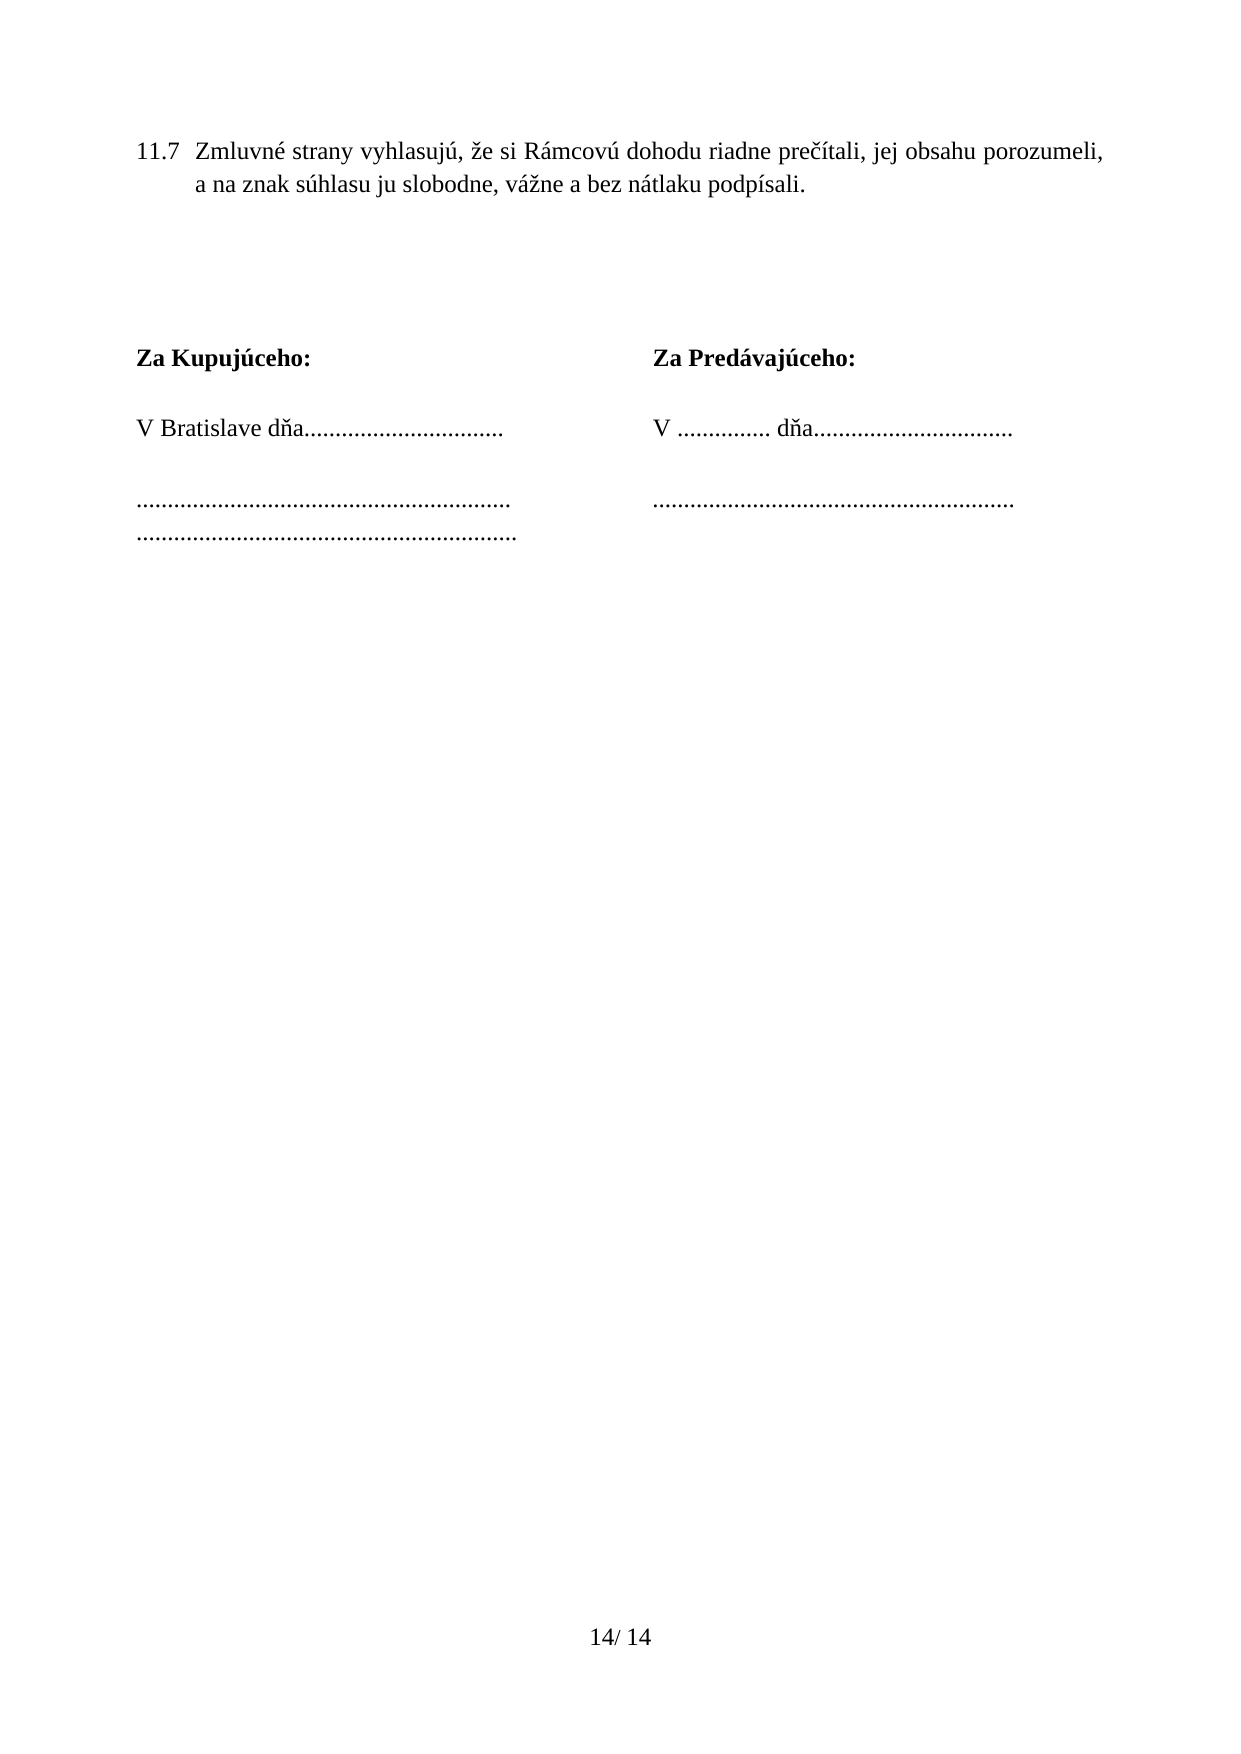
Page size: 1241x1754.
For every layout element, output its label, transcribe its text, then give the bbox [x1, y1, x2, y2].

text ............................................................ .......................................................... [136, 484, 1104, 513]
text ............................................................. [136, 517, 1104, 546]
text V Bratislave dňa................................ V ............... dňa................................ [136, 413, 1104, 442]
text Za Kupujúceho: Za Predávajúceho: [136, 343, 1104, 372]
list Zmluvné strany vyhlasujú, že si Rámcovú dohodu riadne prečítali, jej obsahu porozumeli, a na znak súhlasu ju slobodne, vážne a bez nátlaku podpísali. [136, 136, 1104, 198]
